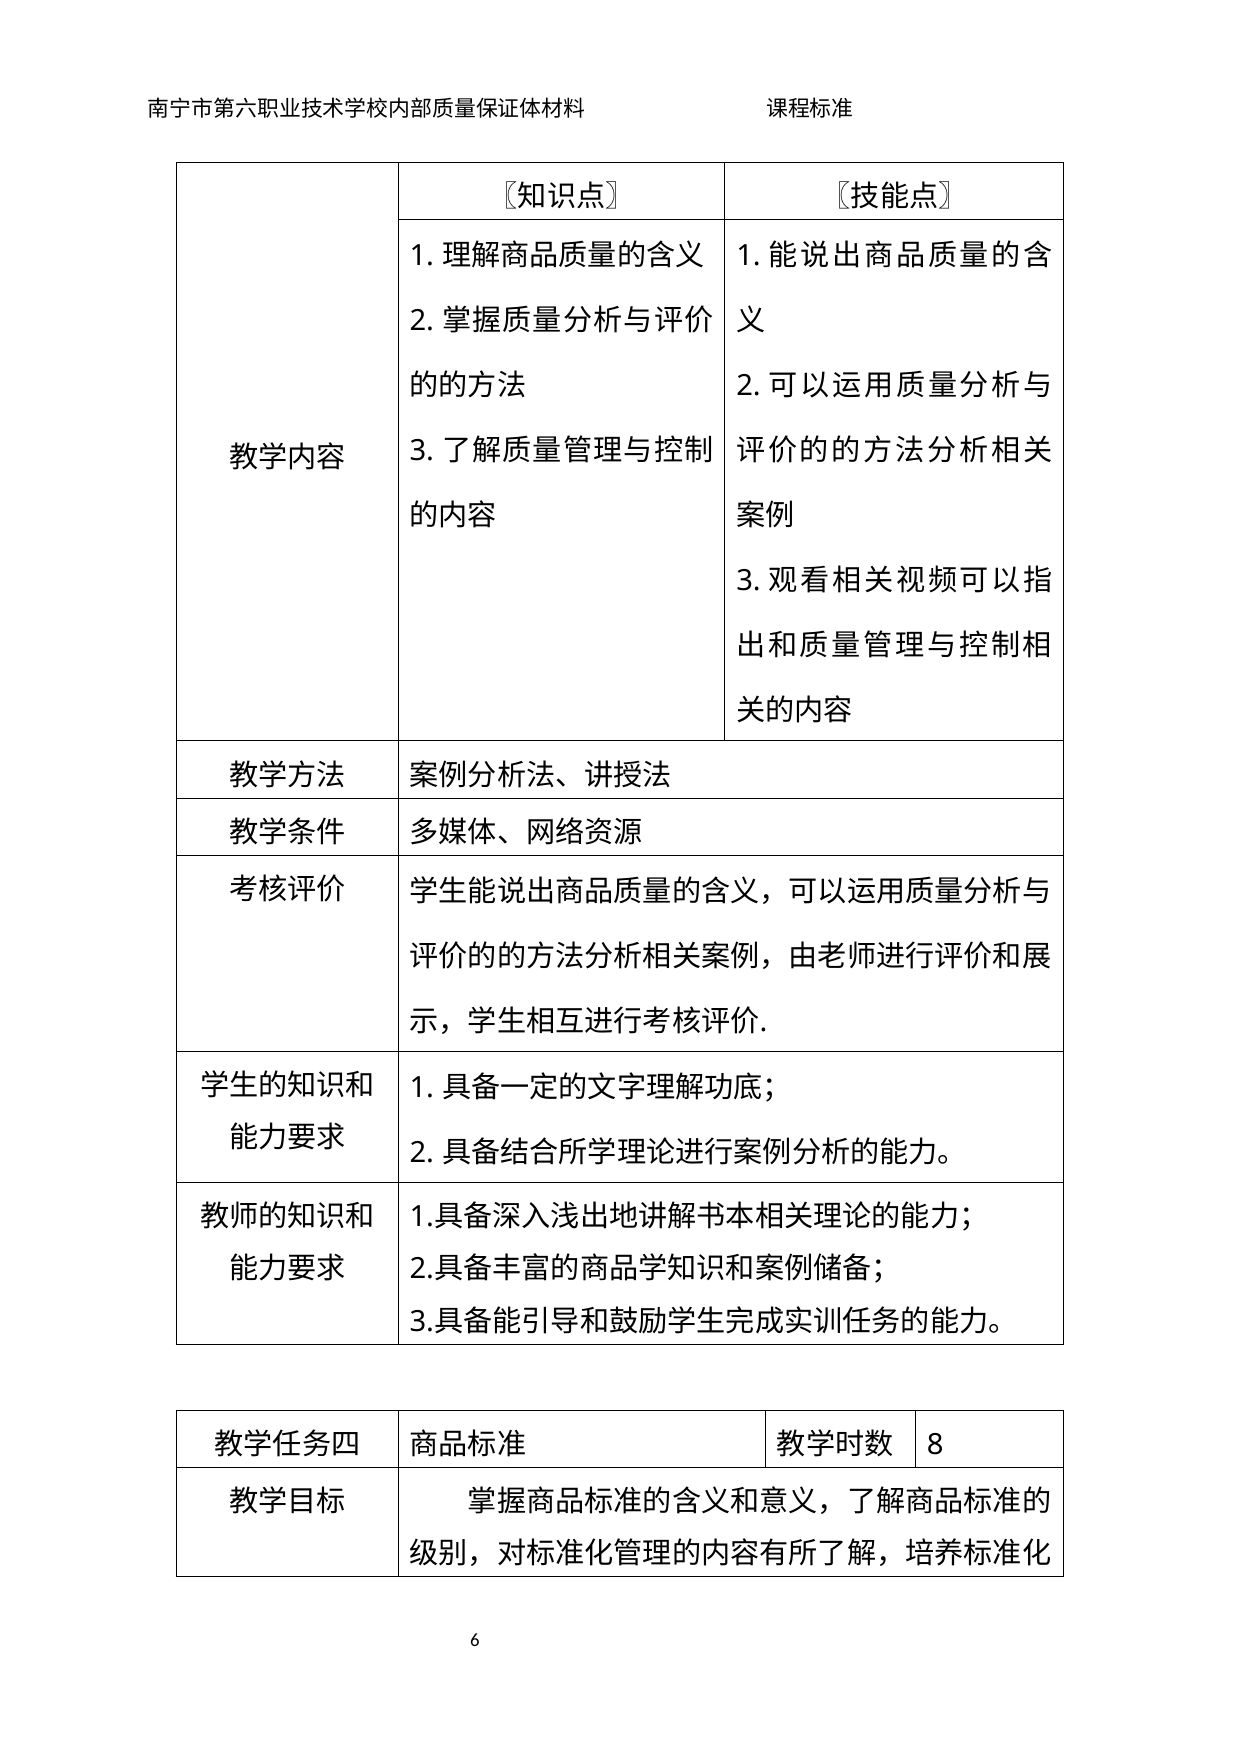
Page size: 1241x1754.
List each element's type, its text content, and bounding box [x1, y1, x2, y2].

table_header 教学任务四 [177, 1411, 398, 1467]
table_cell 1.具备深入浅出地讲解书本相关理论的能力； 2.具备丰富的商品学知识和案例储备； 3.具备能引导和鼓励学生完成实训任务的能力。 [399, 1183, 1063, 1343]
table_cell 〖知识点〗 [399, 163, 724, 219]
table_header 教学时数 [766, 1411, 915, 1467]
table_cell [399, 1468, 1063, 1576]
table_cell 〖技能点〗 [725, 163, 1063, 219]
table_cell 理解商品质量的含义 掌握质量分析与评价的的方法 了解质量管理与控制的内容 [399, 220, 724, 740]
table_cell 学生能说出商品质量的含义，可以运用质量分析与评价的的方法分析相关案例，由老师进行评价和展示，学生相互进行考核评价. [399, 856, 1063, 1051]
table_cell 考核评价 [177, 856, 398, 1051]
table_cell 教学方法 [177, 741, 398, 798]
table_header 8 [916, 1411, 1063, 1467]
table_cell 案例分析法、讲授法 [399, 741, 1063, 798]
table_cell 教学内容 [177, 163, 398, 740]
table_header 商品标准 [399, 1411, 765, 1467]
table_cell 能说出商品质量的含义 可以运用质量分析与评价的的方法分析相关案例 观看相关视频可以指出和质量管理与控制相关的内容 [725, 220, 1063, 740]
table_cell 学生的知识和 能力要求 [177, 1052, 398, 1182]
table_cell 教学目标 [177, 1468, 398, 1576]
table_cell 教学条件 [177, 799, 398, 855]
table_cell 具备一定的文字理解功底； 具备结合所学理论进行案例分析的能力。 [399, 1052, 1063, 1182]
table_cell 多媒体、网络资源 [399, 799, 1063, 855]
table_cell 教师的知识和 能力要求 [177, 1183, 398, 1343]
